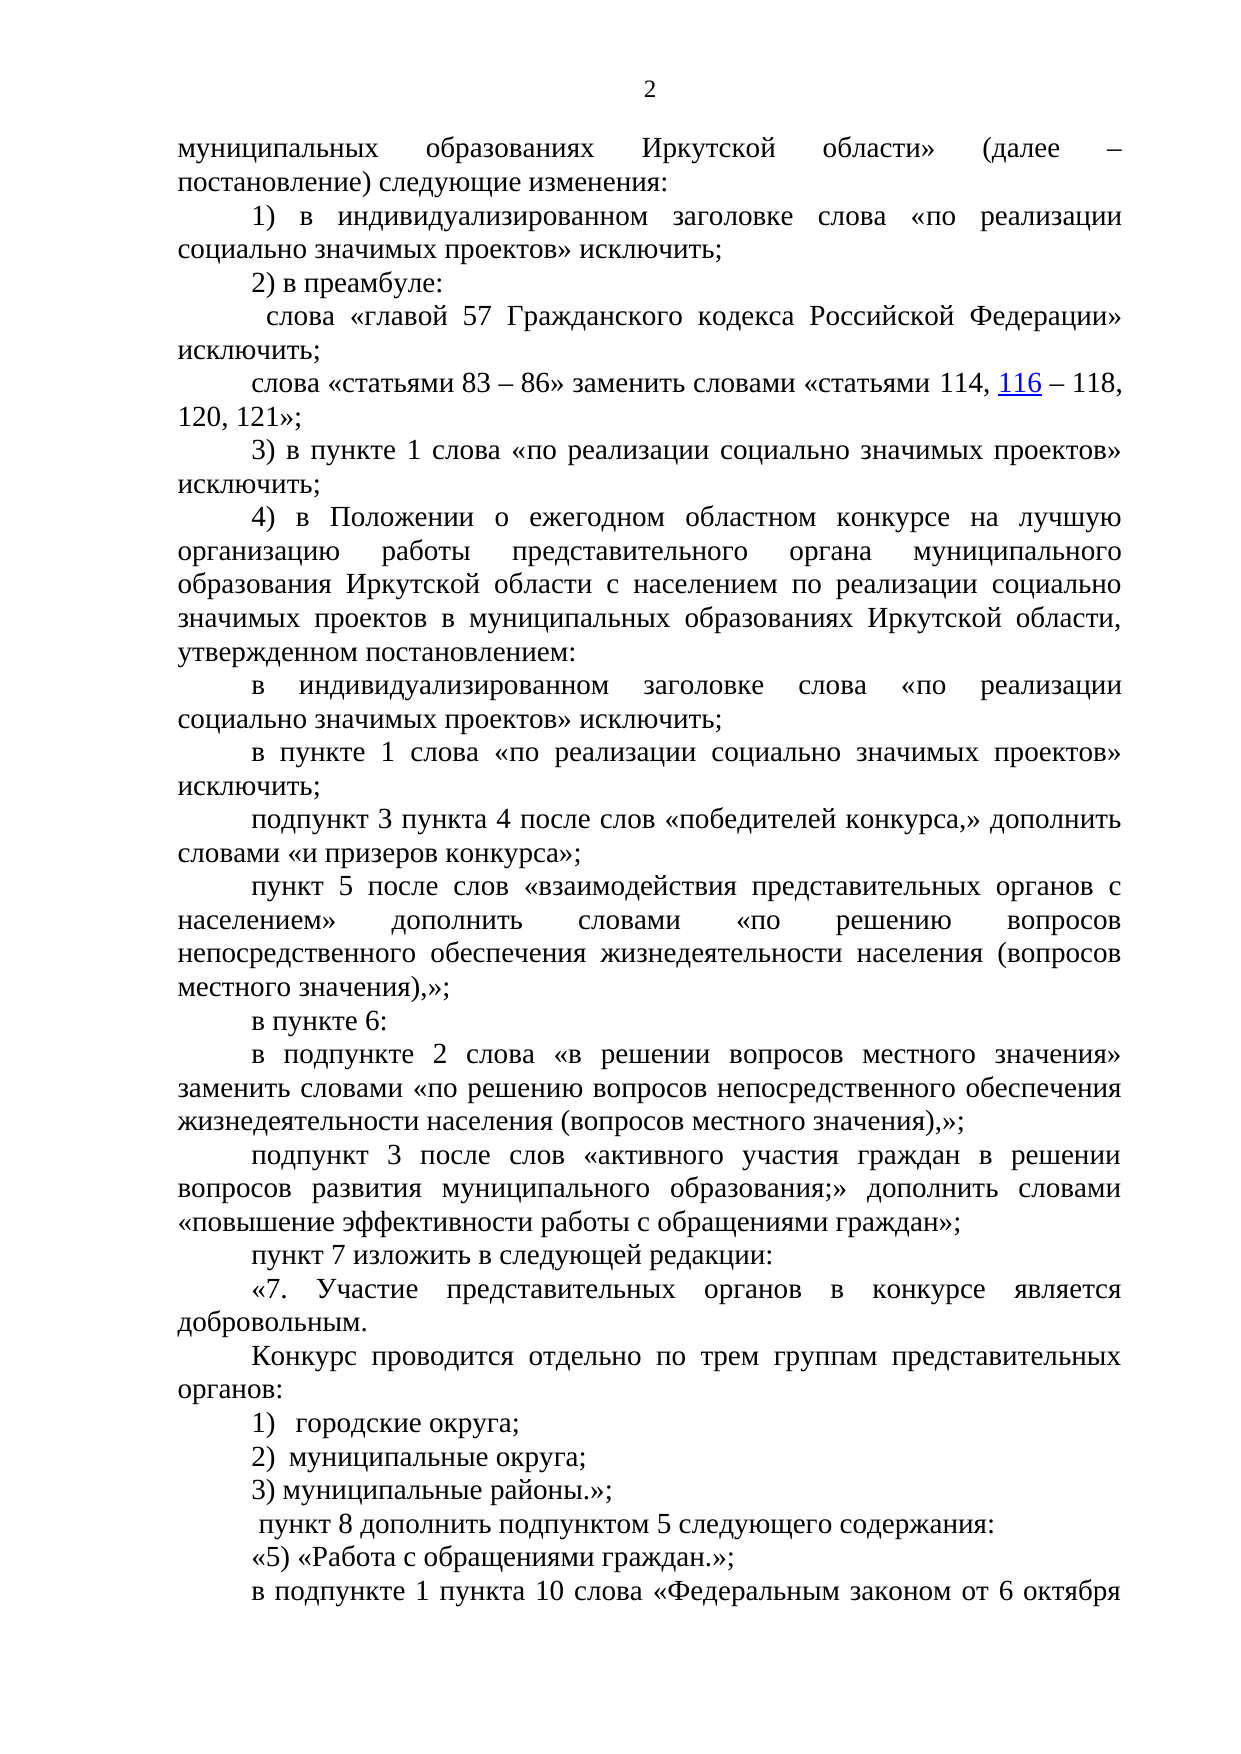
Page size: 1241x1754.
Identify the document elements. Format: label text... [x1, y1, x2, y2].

text в пункте 1 слова «по реализации социально значимых проектов» исключить; [177, 734, 1122, 801]
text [177, 131, 1122, 198]
list городские округа; [177, 1405, 1122, 1439]
text слова «статьями 83 – 86» заменить словами «статьями 114, 116 – 118, 120, 121»; [177, 365, 1123, 432]
text подпункт 3 после слов «активного участия граждан в решении вопросов развития муниципального образования;» дополнить словами «повышение эффективности работы с обращениями граждан»; [177, 1137, 1122, 1237]
text пункт 7 изложить в следующей редакции: [177, 1237, 1122, 1271]
text 4) в Положении о ежегодном областном конкурсе на лучшую организацию работы представительного органа муниципального образования Иркутской области с населением по реализации социально значимых проектов в муниципальных образованиях Иркутской области, утвержденном постановлением: [177, 499, 1122, 667]
text в подпункте 2 слова «в решении вопросов местного значения» заменить словами «по решению вопросов непосредственного обеспечения жизнедеятельности населения (вопросов местного значения),»; [177, 1036, 1122, 1137]
text слова «главой 57 Гражданского кодекса Российской Федерации» исключить; [177, 298, 1123, 365]
text 3) муниципальные районы.»; [177, 1472, 1122, 1506]
text 2) в преамбуле: [177, 265, 1123, 298]
text «7. Участие представительных органов в конкурсе является добровольным. [177, 1271, 1122, 1338]
list муниципальные округа; [251, 1439, 1122, 1472]
text подпункт 3 пункта 4 после слов «победителей конкурса,» дополнить словами «и призеров конкурса»; [177, 801, 1122, 868]
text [177, 1573, 1122, 1606]
text 1) в индивидуализированном заголовке слова «по реализации социально значимых проектов» исключить; [177, 198, 1122, 265]
text пункт 8 дополнить подпунктом 5 следующего содержания: [177, 1506, 1122, 1539]
text 3) в пункте 1 слова «по реализации социально значимых проектов» исключить; [177, 432, 1122, 499]
text пункт 5 после слов «взаимодействия представительных органов с населением» дополнить словами «по решению вопросов непосредственного обеспечения жизнедеятельности населения (вопросов местного значения),»; [177, 868, 1122, 1003]
text «5) «Работа с обращениями граждан.»; [177, 1539, 1122, 1573]
text в индивидуализированном заголовке слова «по реализации социально значимых проектов» исключить; [177, 667, 1122, 734]
text Конкурс проводится отдельно по трем группам представительных органов: [177, 1338, 1122, 1405]
text в пункте 6: [177, 1003, 1122, 1036]
